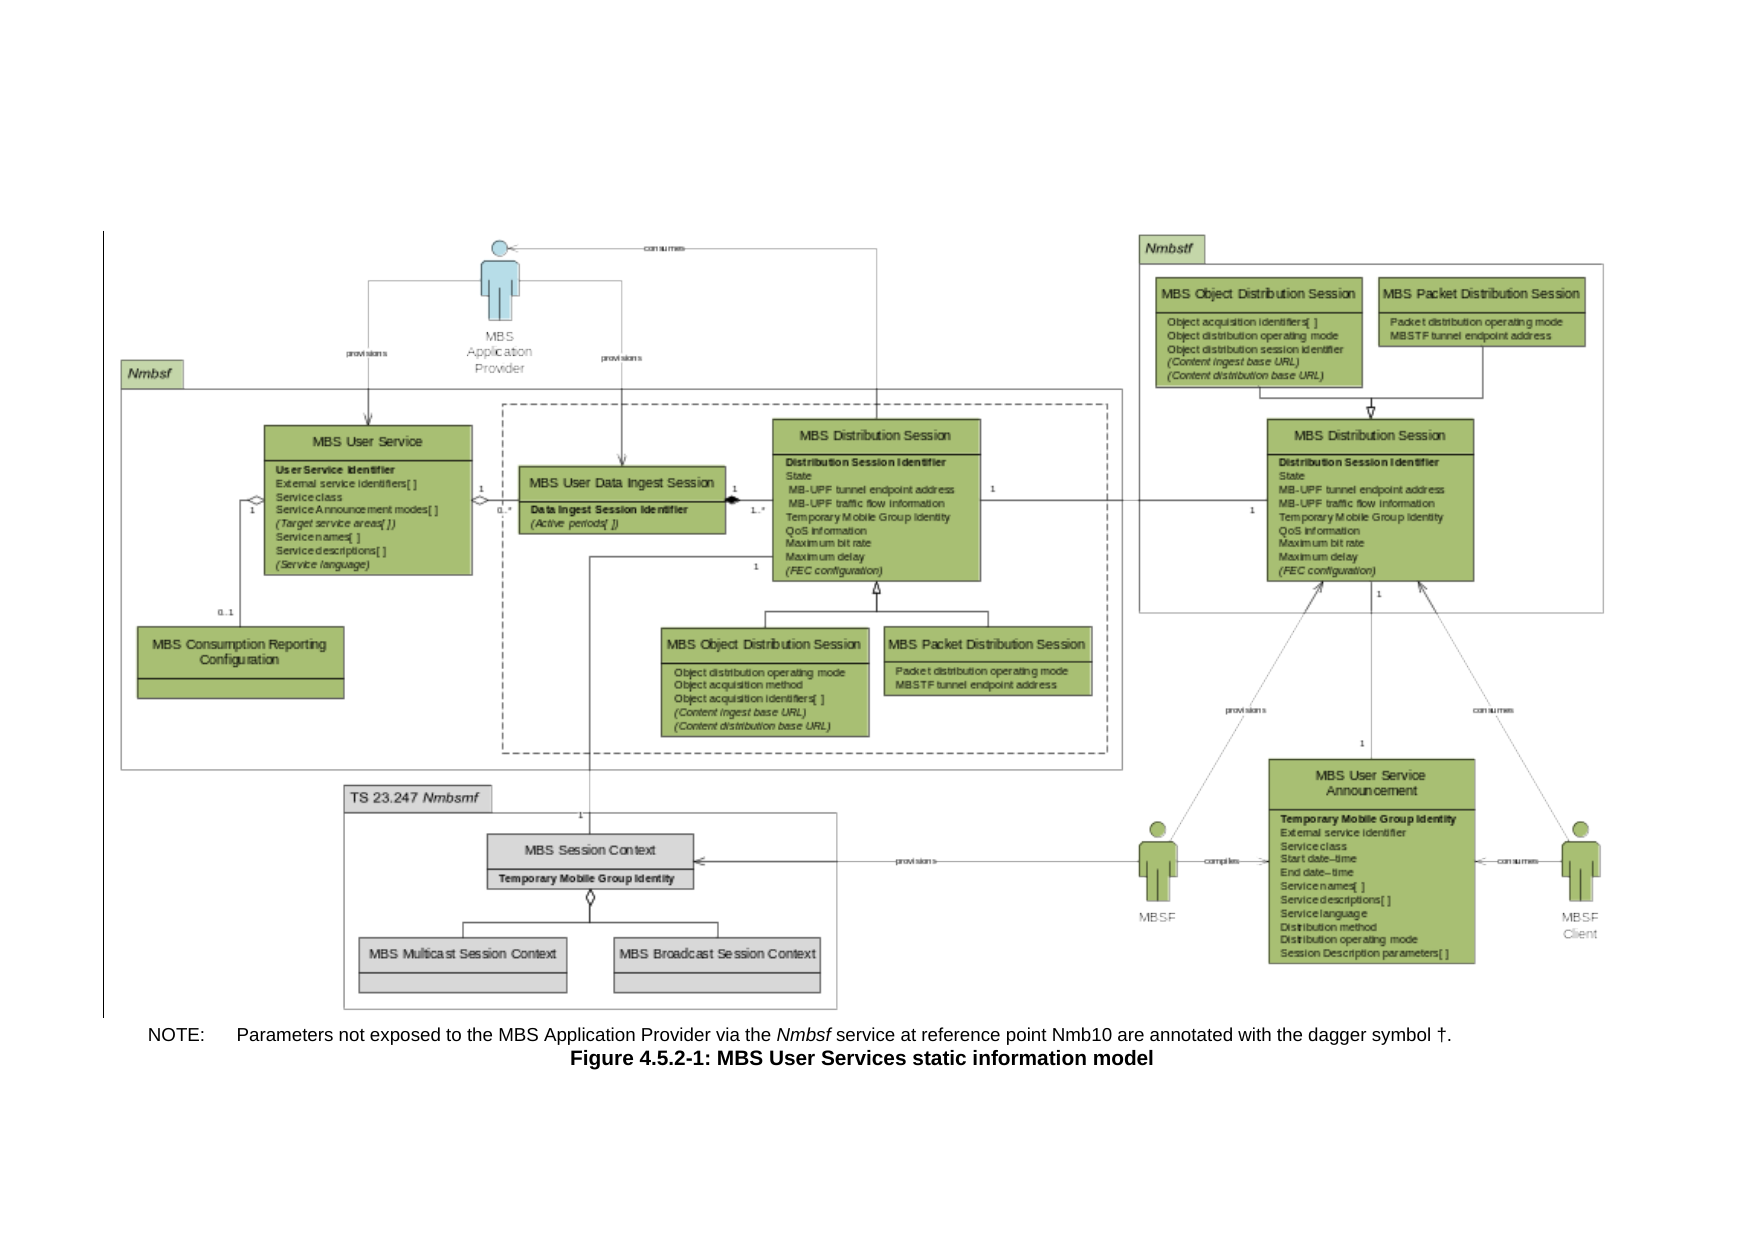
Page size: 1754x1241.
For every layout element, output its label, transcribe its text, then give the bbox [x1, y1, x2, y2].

text Figure 4.5.2-1: MBS User Services static information model [118, 1046, 1606, 1070]
text NOTE: Parameters not exposed to the MBS Application Provider via the Nmbsf service at reference point Nmb10 are annotated with the dagger symbol †. [148, 1024, 1606, 1046]
